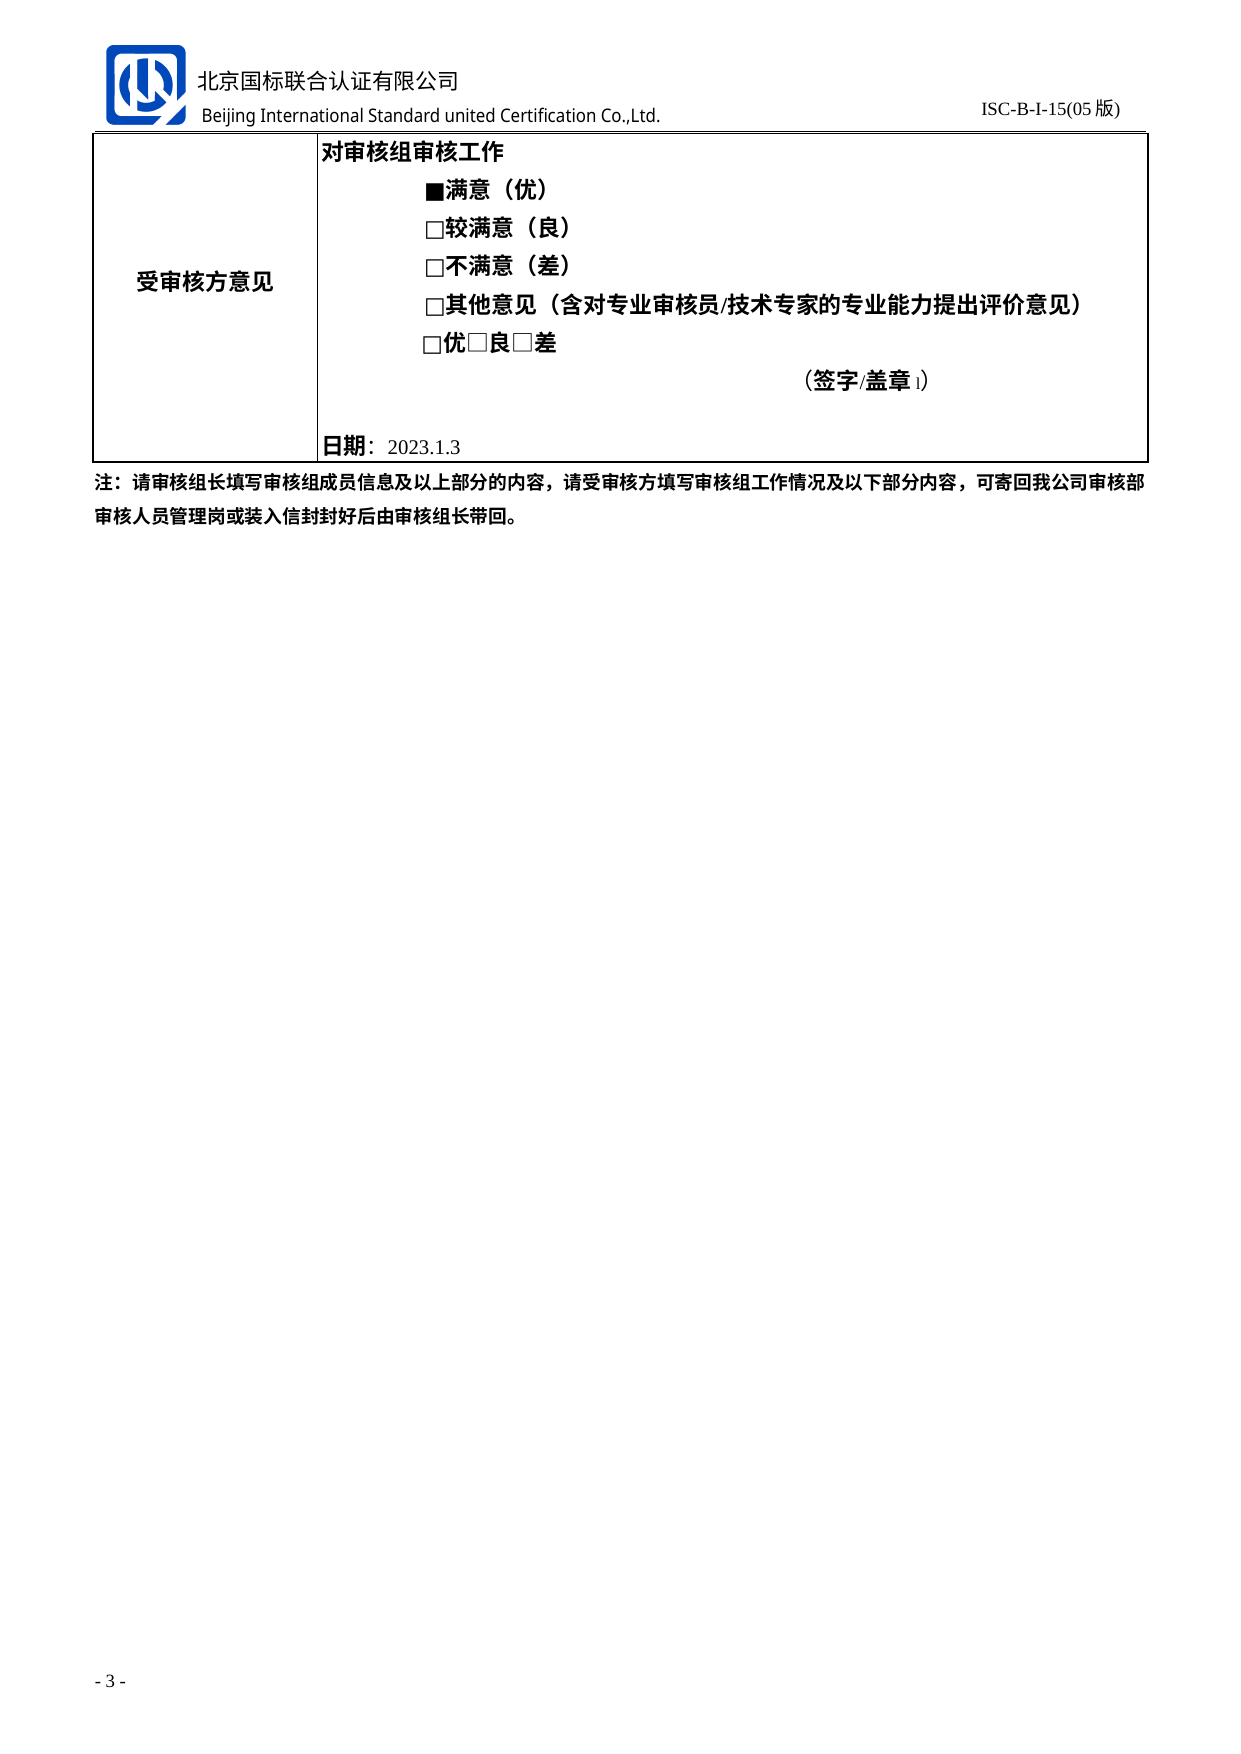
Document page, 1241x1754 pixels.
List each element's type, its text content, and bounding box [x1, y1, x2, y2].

table_cell 对审核组审核工作 ■满意（优） □较满意（良） □不满意（差） □其他意见（含对专业审核员/技术专家的专业能力提出评价意见） □优□良□差 （签字/盖章l） 日期：2023.1.3 [318, 134, 1147, 461]
text 注：请审核组长填写审核组成员信息及以上部分的内容，请受审核方填写审核组工作情况及以下部分内容，可寄回我公司审核部审核人员管理岗或装入信封封好后由审核组长带回。 [94, 463, 1146, 530]
table_cell 受审核方意见 [94, 134, 317, 461]
picture [106, 45, 186, 125]
